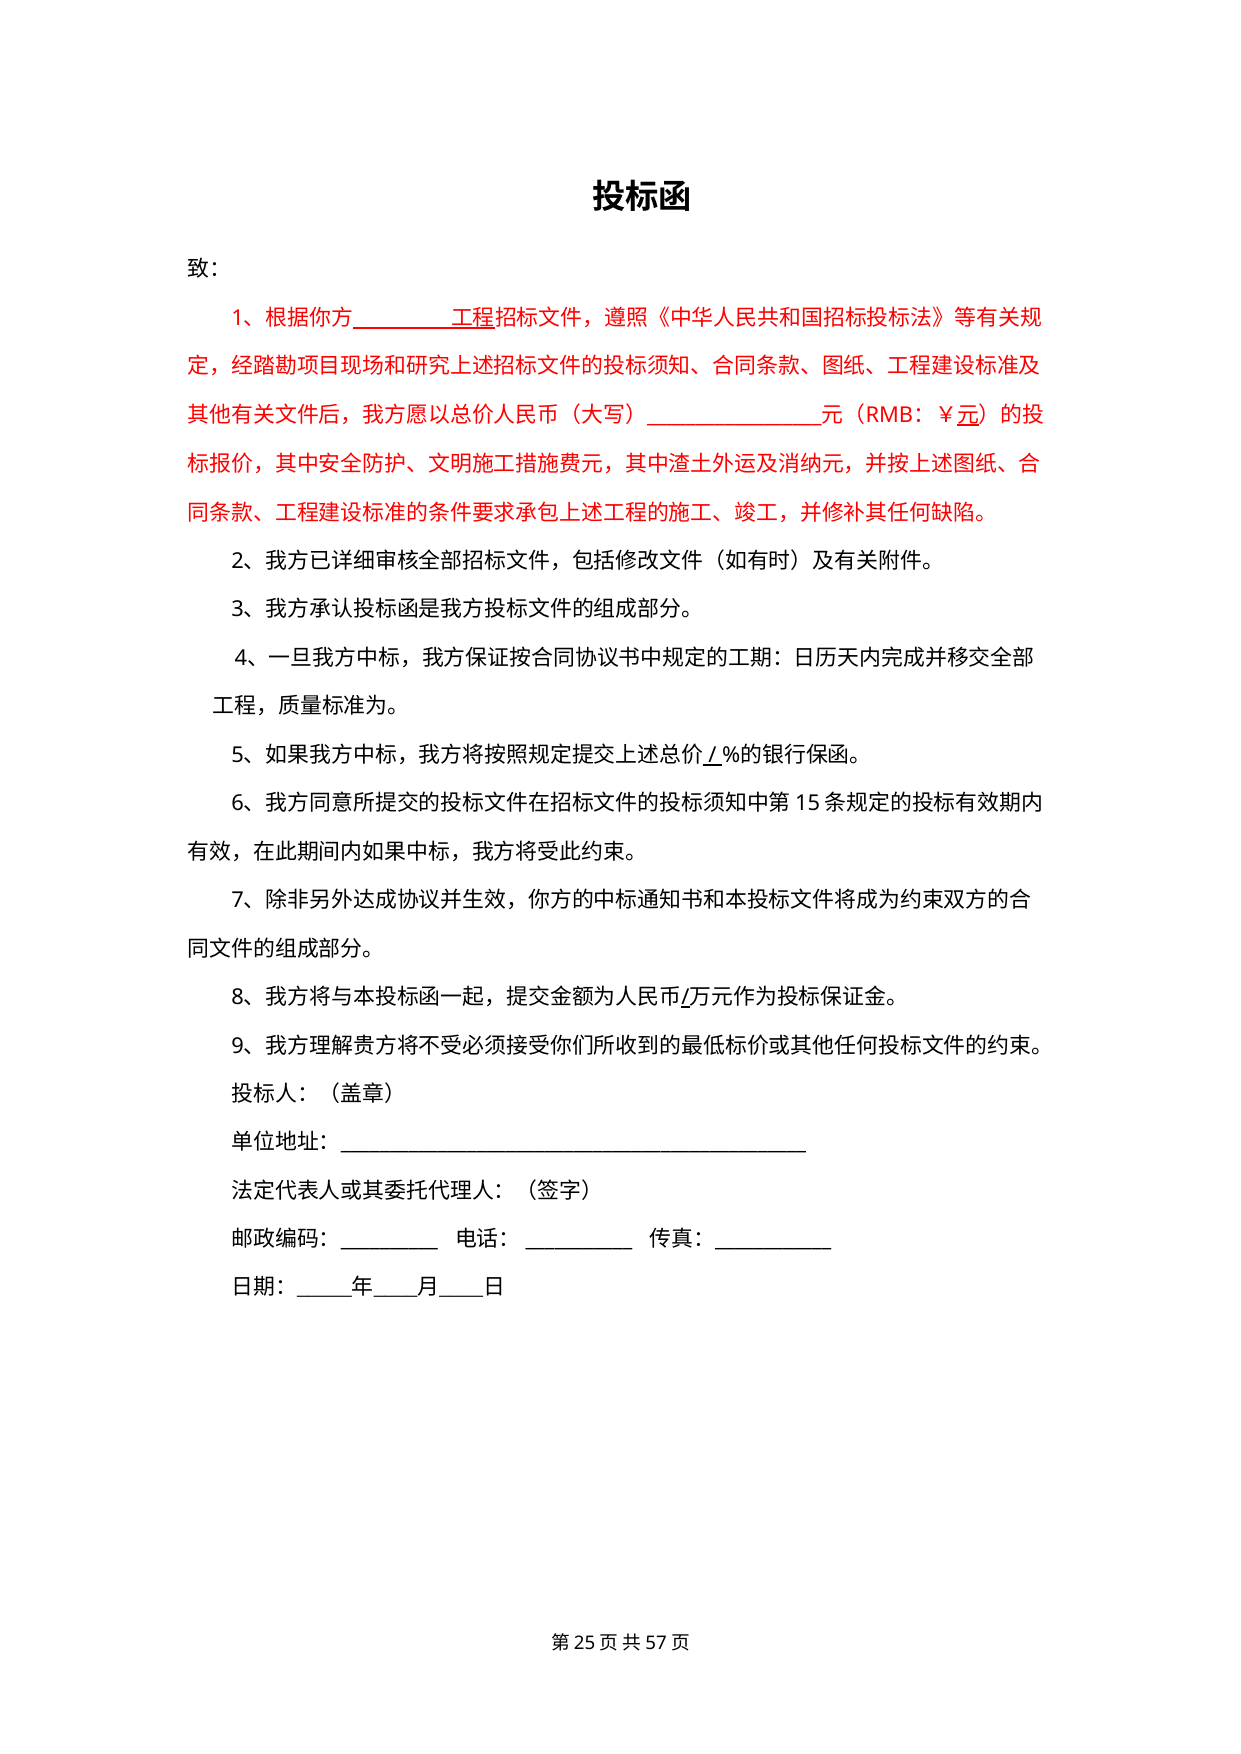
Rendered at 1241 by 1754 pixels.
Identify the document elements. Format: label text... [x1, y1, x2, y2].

text 日期：_____年____月____日 [187, 1269, 1053, 1301]
text 9、我方理解贵方将不受必须接受你们所收到的最低标价或其他任何投标文件的约束。 [187, 1027, 1053, 1060]
text 5、如果我方中标，我方将按照规定提交上述总价 / %的银行保函。 [187, 736, 1053, 769]
text 4、一旦我方中标，我方保证按合同协议书中规定的工期：日历天内完成并移交全部工程，质量标准为。 [212, 639, 1053, 721]
text 单位地址：________________________________________________ [187, 1124, 1053, 1156]
text 法定代表人或其委托代理人：（签字） [187, 1172, 1053, 1205]
text 3、我方承认投标函是我方投标文件的组成部分。 [187, 591, 1053, 623]
text 邮政编码：__________ 电话： ___________ 传真：____________ [187, 1221, 1053, 1253]
text 1、根据你方 工程招标文件，遵照《中华人民共和国招标投标法》等有关规定，经踏勘项目现场和研究上述招标文件的投标须知、合同条款、图纸、工程建设标准及其他有关文件后，我方愿以总价人民币（大写）__________________元（RMB：￥元）的投标报价，其中安全防护、文明施工措施费元，其中渣土外运及消纳元，并按上述图纸、合同条款、工程建设标准的条件要求承包上述工程的施工、竣工，并修补其任何缺陷。 [187, 299, 1053, 527]
text 7、除非另外达成协议并生效，你方的中标通知书和本投标文件将成为约束双方的合同文件的组成部分。 [187, 882, 1053, 963]
text 2、我方已详细审核全部招标文件，包括修改文件（如有时）及有关附件。 [187, 543, 1053, 575]
text 投标人：（盖章） [187, 1076, 1053, 1108]
text 8、我方将与本投标函一起，提交金额为人民币/万元作为投标保证金。 [187, 979, 1053, 1011]
text 致： [187, 251, 1053, 283]
text 投标函 [187, 162, 1053, 227]
text 6、我方同意所提交的投标文件在招标文件的投标须知中第15条规定的投标有效期内有效，在此期间内如果中标，我方将受此约束。 [187, 785, 1053, 866]
